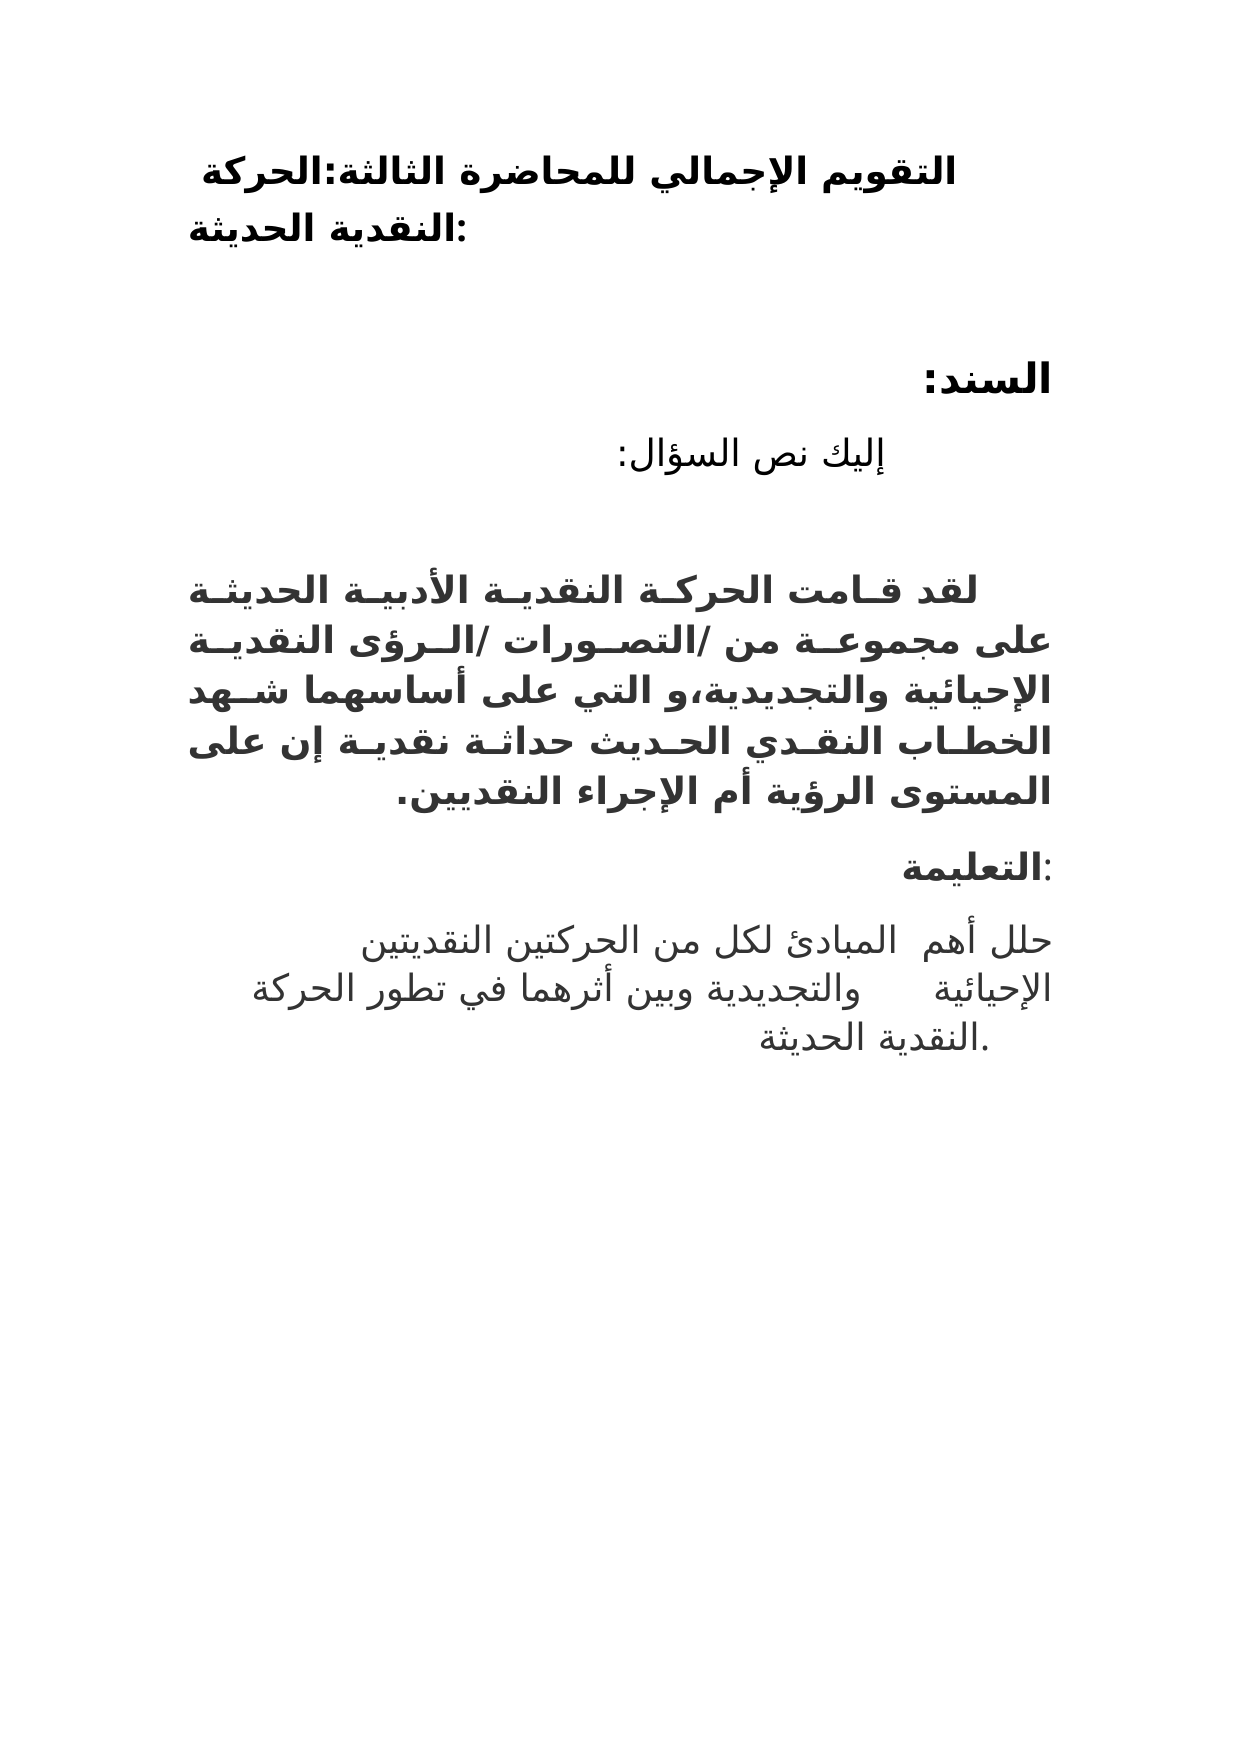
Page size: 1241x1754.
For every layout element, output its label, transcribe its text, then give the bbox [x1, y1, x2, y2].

text لقد قامت الحركة النقدية الأدبية الحديثة على مجموعة من /التصورات /الرؤى النقدية الإحيائية والتجديدية،و التي على أساسهما شهد الخطاب النقدي الحديث حداثة نقدية إن على المستوى الرؤية أم الإجراء النقديين. [187, 569, 1053, 813]
text التقويم الإجمالي للمحاضرة الثالثة:الحركة النقدية الحديثة: [187, 150, 1053, 252]
text حلل أهم المبادئ لكل من الحركتين النقديتين الإحيائية والتجديدية وبين أثرهما في تطور الحركة النقدية الحديثة. [187, 915, 1053, 1061]
text التعليمة: [187, 840, 1053, 891]
text السند: [187, 355, 1053, 403]
text إليك نص السؤال: [187, 432, 1053, 475]
